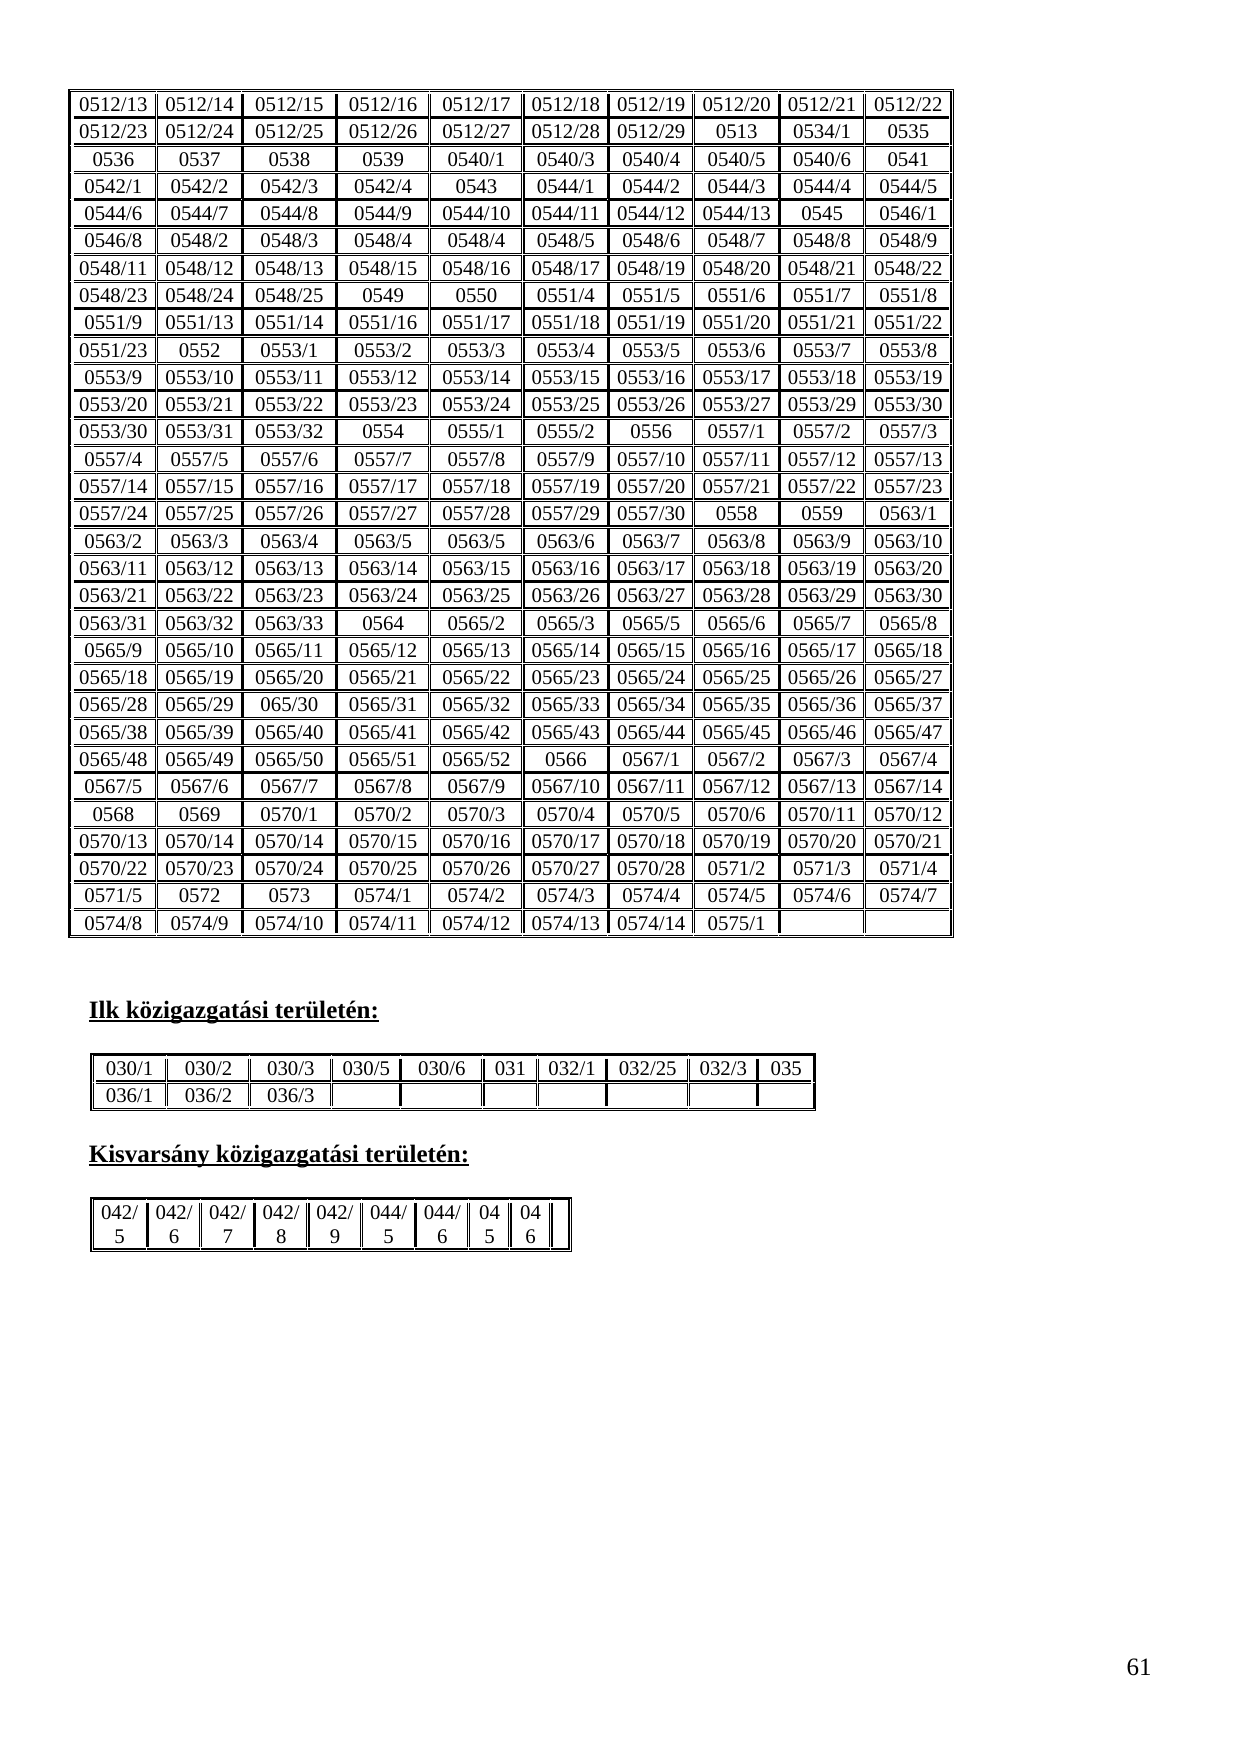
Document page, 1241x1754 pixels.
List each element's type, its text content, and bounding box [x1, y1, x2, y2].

subtitle Kisvarsány közigazgatási területén: [89, 1139, 1152, 1168]
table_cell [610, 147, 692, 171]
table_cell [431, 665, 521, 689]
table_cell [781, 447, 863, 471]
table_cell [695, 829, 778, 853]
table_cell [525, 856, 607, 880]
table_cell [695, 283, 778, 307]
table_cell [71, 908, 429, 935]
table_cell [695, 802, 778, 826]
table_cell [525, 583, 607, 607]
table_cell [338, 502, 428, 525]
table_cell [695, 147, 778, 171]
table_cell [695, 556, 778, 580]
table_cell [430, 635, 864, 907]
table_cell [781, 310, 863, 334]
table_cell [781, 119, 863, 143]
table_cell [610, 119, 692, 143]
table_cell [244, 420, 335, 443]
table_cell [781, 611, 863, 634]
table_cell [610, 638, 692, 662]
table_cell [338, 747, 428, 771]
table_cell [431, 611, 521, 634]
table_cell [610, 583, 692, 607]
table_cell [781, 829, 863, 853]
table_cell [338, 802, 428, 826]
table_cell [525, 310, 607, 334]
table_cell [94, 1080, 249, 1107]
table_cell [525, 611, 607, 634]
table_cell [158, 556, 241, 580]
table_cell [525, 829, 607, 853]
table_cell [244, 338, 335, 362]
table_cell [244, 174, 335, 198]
subtitle Ilk közigazgatási területén: [89, 995, 1152, 1024]
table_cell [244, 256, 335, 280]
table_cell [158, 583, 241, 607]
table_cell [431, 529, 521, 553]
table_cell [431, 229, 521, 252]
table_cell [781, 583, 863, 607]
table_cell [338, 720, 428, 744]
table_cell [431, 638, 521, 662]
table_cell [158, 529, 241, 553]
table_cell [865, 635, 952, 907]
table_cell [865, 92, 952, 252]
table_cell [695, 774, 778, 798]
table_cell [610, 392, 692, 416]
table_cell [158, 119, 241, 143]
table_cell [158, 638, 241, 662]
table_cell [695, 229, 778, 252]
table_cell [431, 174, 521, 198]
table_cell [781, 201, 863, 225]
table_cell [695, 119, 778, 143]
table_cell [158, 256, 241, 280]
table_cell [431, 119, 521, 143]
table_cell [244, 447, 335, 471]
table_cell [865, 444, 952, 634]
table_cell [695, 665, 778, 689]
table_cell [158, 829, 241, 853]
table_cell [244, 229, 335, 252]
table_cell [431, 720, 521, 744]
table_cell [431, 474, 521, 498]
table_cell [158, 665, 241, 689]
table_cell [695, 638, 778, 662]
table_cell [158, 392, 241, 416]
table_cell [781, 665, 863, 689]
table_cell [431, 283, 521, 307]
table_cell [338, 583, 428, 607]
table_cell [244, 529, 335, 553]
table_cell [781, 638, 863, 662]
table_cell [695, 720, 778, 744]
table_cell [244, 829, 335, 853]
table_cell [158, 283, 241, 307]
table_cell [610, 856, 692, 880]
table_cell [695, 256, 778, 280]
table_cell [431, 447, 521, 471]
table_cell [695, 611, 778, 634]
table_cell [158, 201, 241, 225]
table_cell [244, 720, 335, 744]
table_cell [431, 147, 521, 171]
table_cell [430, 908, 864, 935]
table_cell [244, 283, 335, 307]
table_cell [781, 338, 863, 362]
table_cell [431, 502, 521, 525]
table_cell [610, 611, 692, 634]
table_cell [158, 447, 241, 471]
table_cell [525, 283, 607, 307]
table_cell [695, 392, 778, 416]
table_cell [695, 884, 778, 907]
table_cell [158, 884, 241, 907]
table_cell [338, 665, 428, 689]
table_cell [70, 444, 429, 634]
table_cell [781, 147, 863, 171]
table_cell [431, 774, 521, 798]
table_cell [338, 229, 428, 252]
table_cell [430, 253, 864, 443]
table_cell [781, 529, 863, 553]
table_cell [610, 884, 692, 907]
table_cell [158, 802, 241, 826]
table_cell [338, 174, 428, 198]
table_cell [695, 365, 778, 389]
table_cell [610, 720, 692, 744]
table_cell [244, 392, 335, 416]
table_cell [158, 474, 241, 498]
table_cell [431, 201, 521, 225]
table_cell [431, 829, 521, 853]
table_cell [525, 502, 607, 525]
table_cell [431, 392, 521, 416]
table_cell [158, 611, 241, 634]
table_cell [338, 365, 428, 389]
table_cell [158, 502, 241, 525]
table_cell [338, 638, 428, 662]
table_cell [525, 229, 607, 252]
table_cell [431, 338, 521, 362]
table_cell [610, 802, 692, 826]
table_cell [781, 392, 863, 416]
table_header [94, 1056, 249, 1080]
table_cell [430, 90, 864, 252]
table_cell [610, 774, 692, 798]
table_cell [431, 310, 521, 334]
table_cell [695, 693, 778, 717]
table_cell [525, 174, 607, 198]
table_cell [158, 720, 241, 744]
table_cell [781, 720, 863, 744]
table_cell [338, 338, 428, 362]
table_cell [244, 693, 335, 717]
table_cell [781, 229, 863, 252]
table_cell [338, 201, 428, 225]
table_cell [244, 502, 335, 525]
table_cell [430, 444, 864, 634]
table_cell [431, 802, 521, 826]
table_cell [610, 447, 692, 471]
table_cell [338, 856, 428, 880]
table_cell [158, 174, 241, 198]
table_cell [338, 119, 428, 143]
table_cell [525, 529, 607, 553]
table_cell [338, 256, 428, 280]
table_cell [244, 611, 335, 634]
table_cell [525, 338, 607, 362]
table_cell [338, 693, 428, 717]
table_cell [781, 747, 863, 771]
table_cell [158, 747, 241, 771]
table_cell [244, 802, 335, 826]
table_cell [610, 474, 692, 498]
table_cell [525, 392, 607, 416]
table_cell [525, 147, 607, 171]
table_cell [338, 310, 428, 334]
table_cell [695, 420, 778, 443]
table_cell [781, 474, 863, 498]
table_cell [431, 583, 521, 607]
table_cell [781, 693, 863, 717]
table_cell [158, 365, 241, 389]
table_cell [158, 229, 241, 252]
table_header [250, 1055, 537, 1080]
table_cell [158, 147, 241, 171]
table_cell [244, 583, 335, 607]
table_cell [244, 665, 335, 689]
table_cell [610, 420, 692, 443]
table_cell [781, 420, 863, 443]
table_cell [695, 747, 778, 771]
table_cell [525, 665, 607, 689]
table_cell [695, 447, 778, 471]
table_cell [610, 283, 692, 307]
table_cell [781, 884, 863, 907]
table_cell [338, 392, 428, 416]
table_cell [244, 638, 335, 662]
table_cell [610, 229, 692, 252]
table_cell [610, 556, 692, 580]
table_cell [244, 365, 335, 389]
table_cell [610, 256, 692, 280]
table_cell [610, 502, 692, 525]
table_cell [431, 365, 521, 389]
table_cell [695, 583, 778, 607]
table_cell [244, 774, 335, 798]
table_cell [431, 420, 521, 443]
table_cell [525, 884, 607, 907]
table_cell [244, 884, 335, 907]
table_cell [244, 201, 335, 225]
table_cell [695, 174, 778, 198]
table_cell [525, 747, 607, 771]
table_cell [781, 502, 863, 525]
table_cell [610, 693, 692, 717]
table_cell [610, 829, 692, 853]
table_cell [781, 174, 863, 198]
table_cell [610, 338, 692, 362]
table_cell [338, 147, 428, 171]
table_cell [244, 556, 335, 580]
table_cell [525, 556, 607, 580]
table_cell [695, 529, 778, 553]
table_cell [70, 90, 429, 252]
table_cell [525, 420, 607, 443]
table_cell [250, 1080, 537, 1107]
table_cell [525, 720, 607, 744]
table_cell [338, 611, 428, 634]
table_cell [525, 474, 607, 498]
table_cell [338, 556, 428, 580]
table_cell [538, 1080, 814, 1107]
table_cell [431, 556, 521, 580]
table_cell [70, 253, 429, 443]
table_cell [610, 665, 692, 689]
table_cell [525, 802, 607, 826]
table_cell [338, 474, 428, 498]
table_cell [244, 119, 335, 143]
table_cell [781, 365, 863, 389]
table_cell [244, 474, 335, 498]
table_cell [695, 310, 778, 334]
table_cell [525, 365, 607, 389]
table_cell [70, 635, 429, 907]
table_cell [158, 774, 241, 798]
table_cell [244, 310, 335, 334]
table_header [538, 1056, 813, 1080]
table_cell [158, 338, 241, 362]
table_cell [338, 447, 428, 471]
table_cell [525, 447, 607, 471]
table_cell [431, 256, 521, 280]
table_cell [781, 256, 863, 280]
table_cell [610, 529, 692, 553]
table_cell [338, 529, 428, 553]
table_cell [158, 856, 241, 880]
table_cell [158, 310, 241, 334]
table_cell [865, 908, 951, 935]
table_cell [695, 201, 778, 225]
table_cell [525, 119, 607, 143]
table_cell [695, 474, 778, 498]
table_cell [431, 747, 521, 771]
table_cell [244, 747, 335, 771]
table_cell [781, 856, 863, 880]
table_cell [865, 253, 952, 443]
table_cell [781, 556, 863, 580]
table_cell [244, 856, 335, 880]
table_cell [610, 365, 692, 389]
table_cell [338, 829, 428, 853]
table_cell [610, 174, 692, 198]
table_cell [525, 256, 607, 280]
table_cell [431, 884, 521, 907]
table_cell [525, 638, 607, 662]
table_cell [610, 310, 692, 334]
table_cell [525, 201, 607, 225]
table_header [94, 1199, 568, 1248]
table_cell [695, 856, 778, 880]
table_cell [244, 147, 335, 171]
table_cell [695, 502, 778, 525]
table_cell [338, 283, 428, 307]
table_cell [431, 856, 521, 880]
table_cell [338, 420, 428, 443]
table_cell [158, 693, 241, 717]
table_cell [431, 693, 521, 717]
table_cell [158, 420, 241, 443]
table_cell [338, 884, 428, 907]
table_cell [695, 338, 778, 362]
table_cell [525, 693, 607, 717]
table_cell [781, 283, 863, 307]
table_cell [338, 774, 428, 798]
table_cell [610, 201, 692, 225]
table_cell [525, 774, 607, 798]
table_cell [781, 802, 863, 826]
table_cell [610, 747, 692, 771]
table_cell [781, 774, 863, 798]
